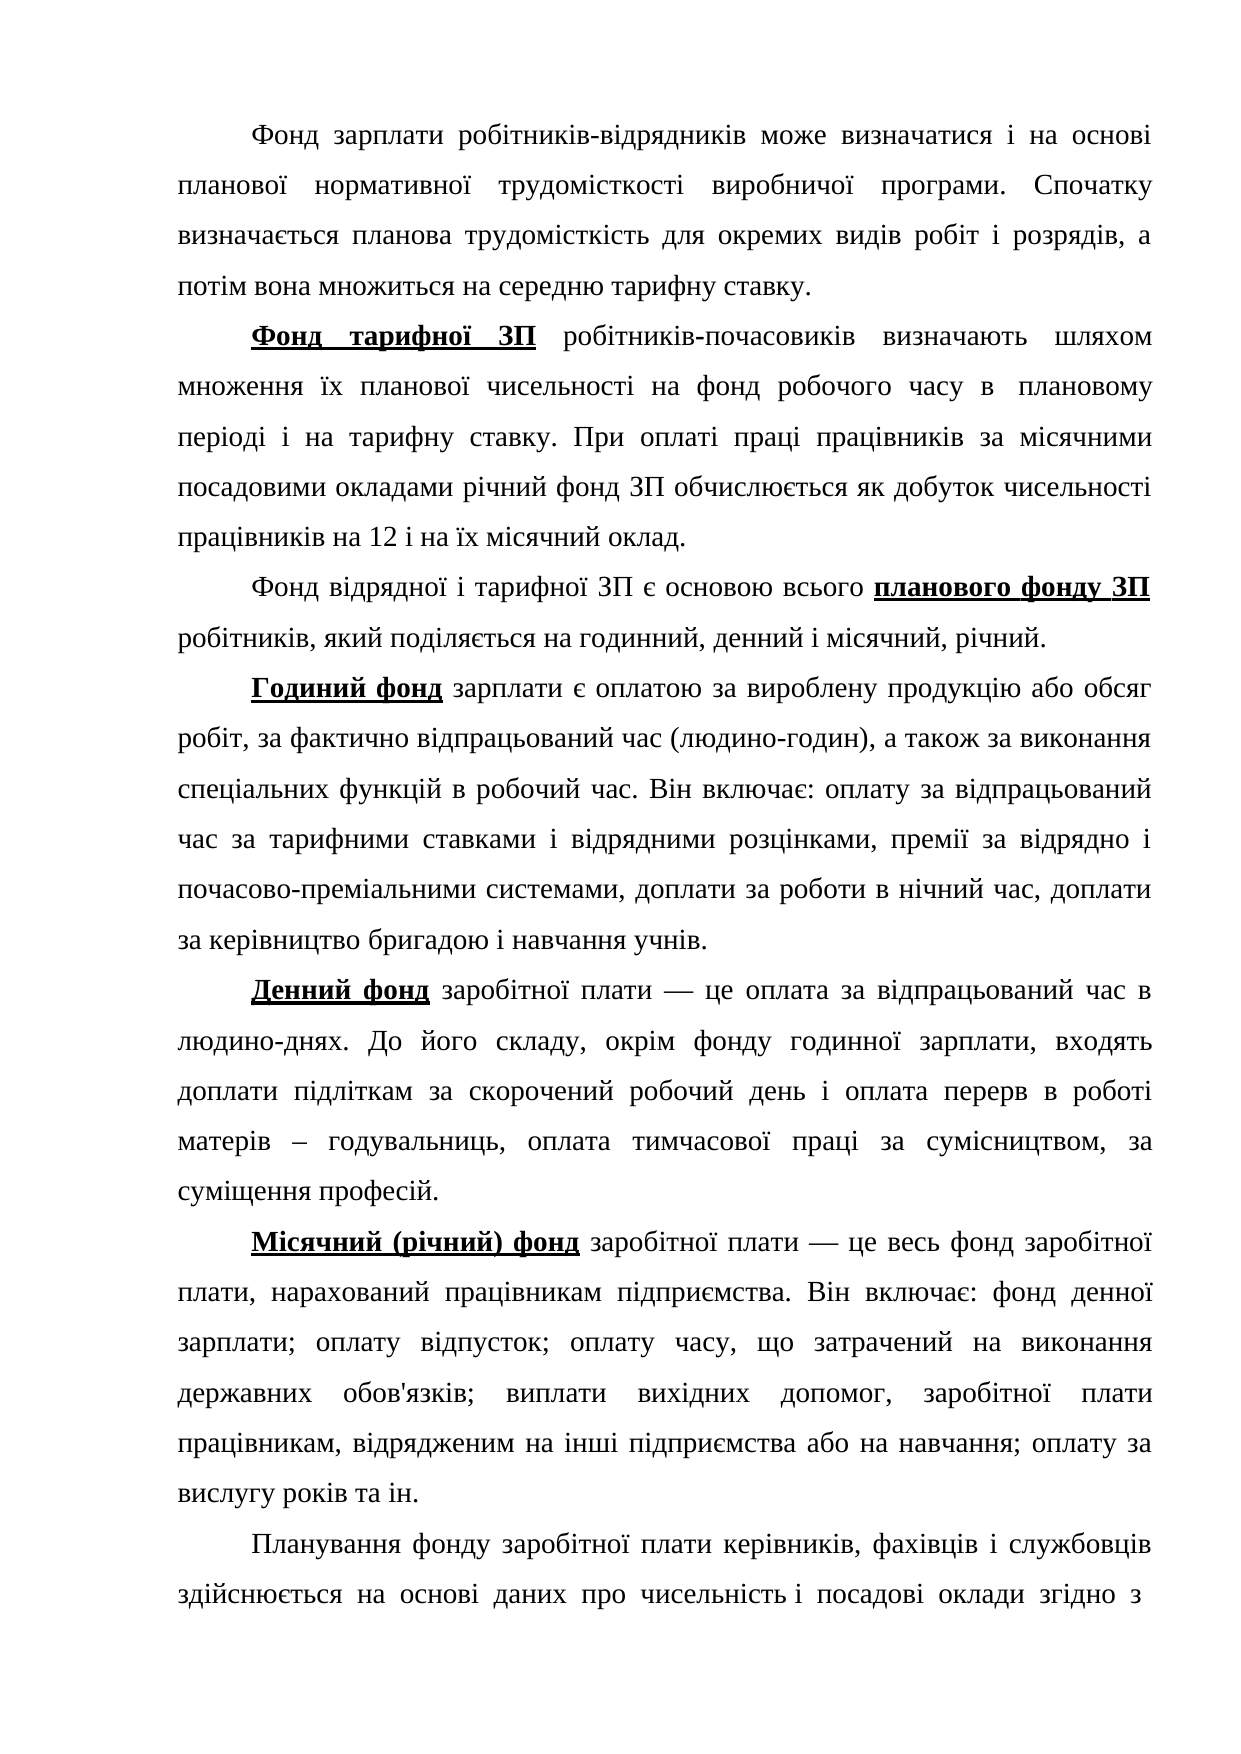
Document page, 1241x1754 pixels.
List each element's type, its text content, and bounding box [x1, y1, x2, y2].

text робітників, який поділяється на годинний, денний і місячний, річний. [177, 620, 1240, 654]
text Фонд зарплати робітників-відрядників може визначатися і на основі планової нормативної трудомісткості виробничої програми. Спочатку визначається планова трудомісткість для окремих видів робіт і розрядів, а потім вона множиться на середню тарифну ставку. [177, 117, 1152, 301]
text Фонд відрядної і тарифної ЗП є основою всього планового фонду ЗП [251, 570, 1240, 603]
text Планування фонду заробітної плати керівників, фахівців і службовців здійснюється на основі даних про чисельність і посадові оклади згідно з [177, 1526, 1153, 1609]
text Денний фонд заробітної плати — це оплата за відпрацьований час в людино-днях. До його складу, окрім фонду годинної зарплати, входять доплати підліткам за скорочений робочий день і оплата перерв в роботі матерів – годувальниць, оплата тимчасової праці за сумісництвом, за суміщення професій. [177, 972, 1153, 1207]
text Годиний фонд зарплати є оплатою за вироблену продукцію або обсяг робіт, за фактично відпрацьований час (людино-годин), а також за виконання спеціальних функцій в робочий час. Він включає: оплату за відпрацьований час за тарифними ставками і відрядними розцінками, премії за відрядно і почасово-преміальними системами, доплати за роботи в нічний час, доплати за керівництво бригадою і навчання учнів. [177, 670, 1152, 955]
text Фонд тарифної ЗП робітників-почасовиків визначають шляхом множення їх планової чисельності на фонд робочого часу в плановому періоді і на тарифну ставку. При оплаті праці працівників за місячними посадовими окладами річний фонд ЗП обчислюється як добуток чисельності працівників на 12 і на їх місячний оклад. [177, 318, 1153, 553]
text Місячний (річний) фонд заробітної плати — це весь фонд заробітної плати, нарахований працівникам підприємства. Він включає: фонд денної зарплати; оплату відпусток; оплату часу, що затрачений на виконання державних обов'язків; виплати вихідних допомог, заробітної плати працівникам, відрядженим на інші підприємства або на навчання; оплату за вислугу років та ін. [177, 1224, 1153, 1509]
